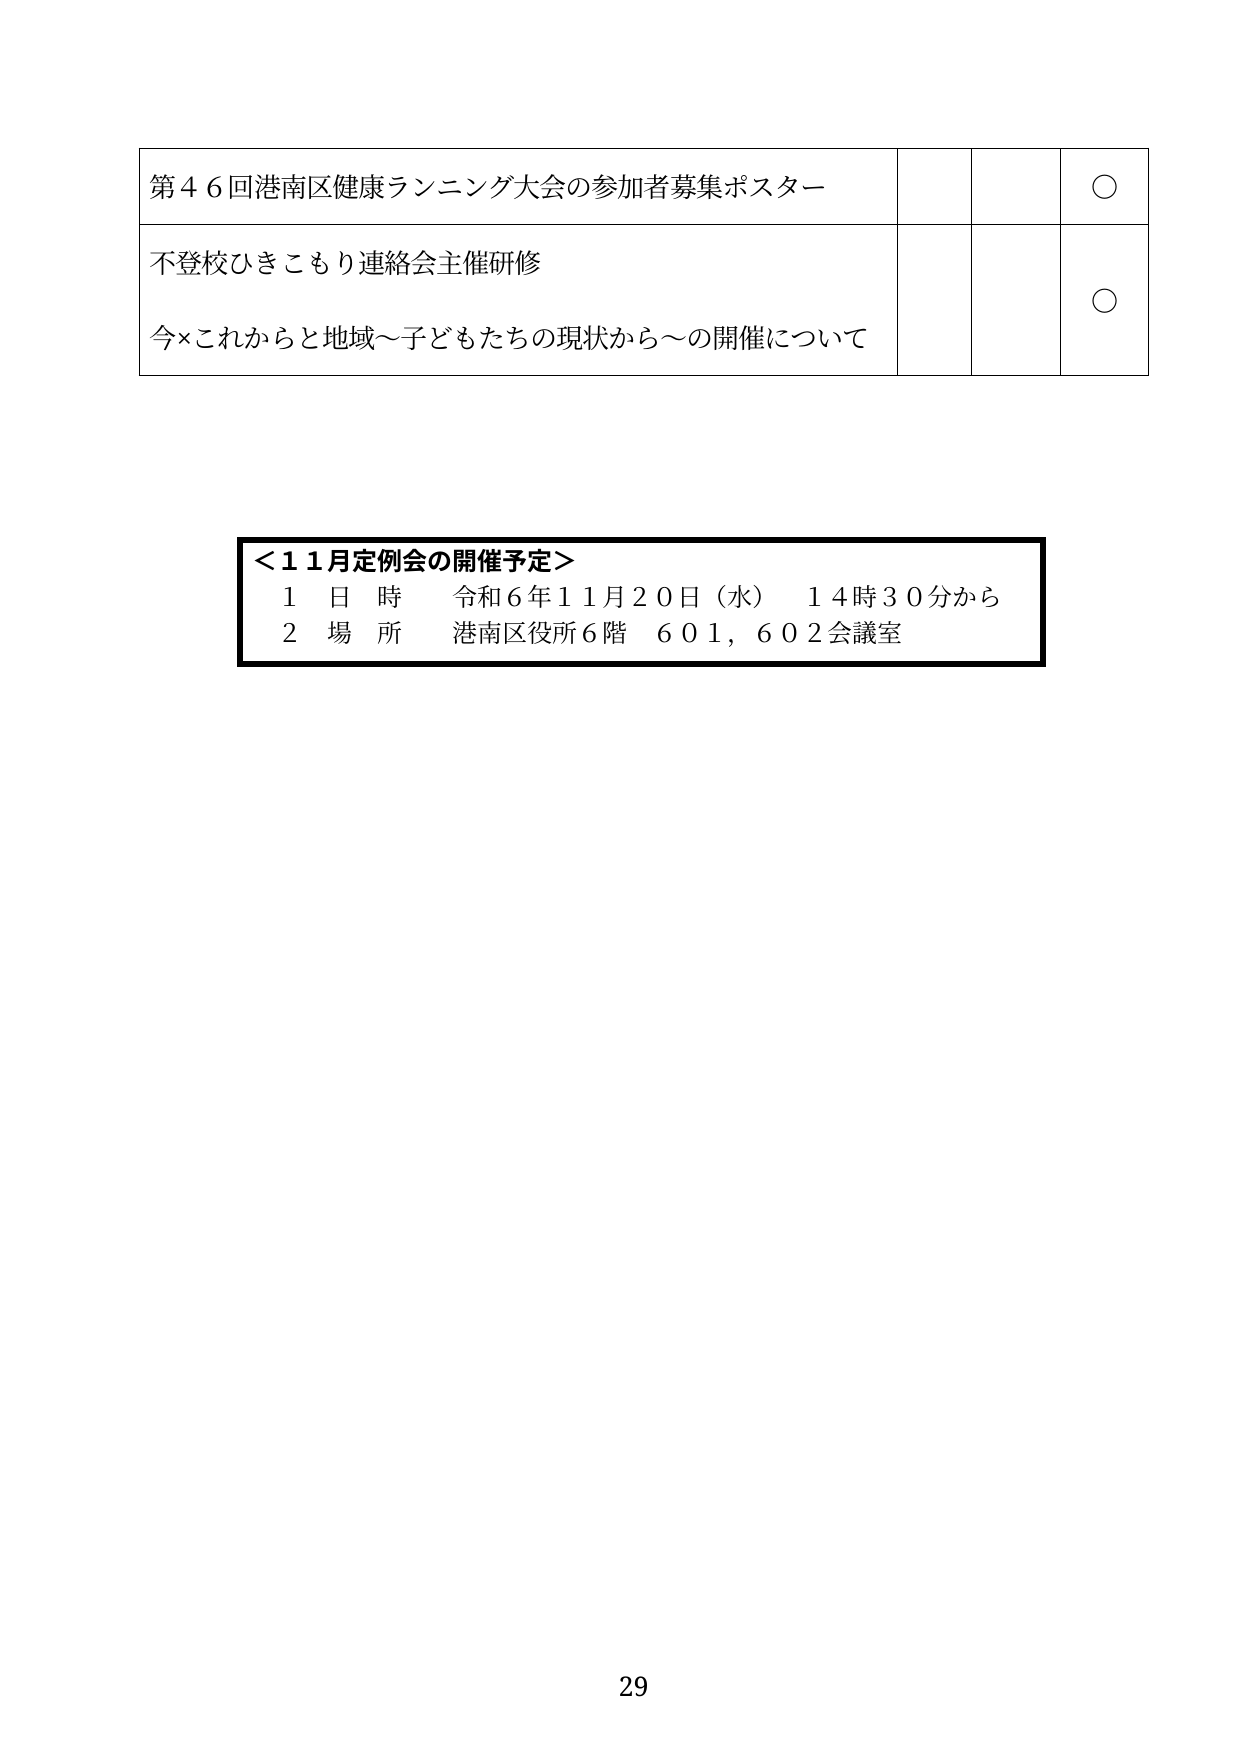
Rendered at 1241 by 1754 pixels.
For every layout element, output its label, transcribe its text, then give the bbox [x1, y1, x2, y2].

table_cell 〇 [1061, 149, 1148, 224]
table_cell [898, 225, 971, 375]
table_cell 第４６回港南区健康ランニング大会の参加者募集ポスター [140, 149, 897, 224]
table_cell 不登校ひきこもり連絡会主催研修 今×これからと地域～子どもたちの現状から～の開催について [140, 225, 897, 375]
table_cell [898, 149, 971, 224]
table_cell [972, 225, 1060, 375]
table_cell [972, 149, 1060, 224]
table_cell 〇 [1061, 225, 1148, 375]
